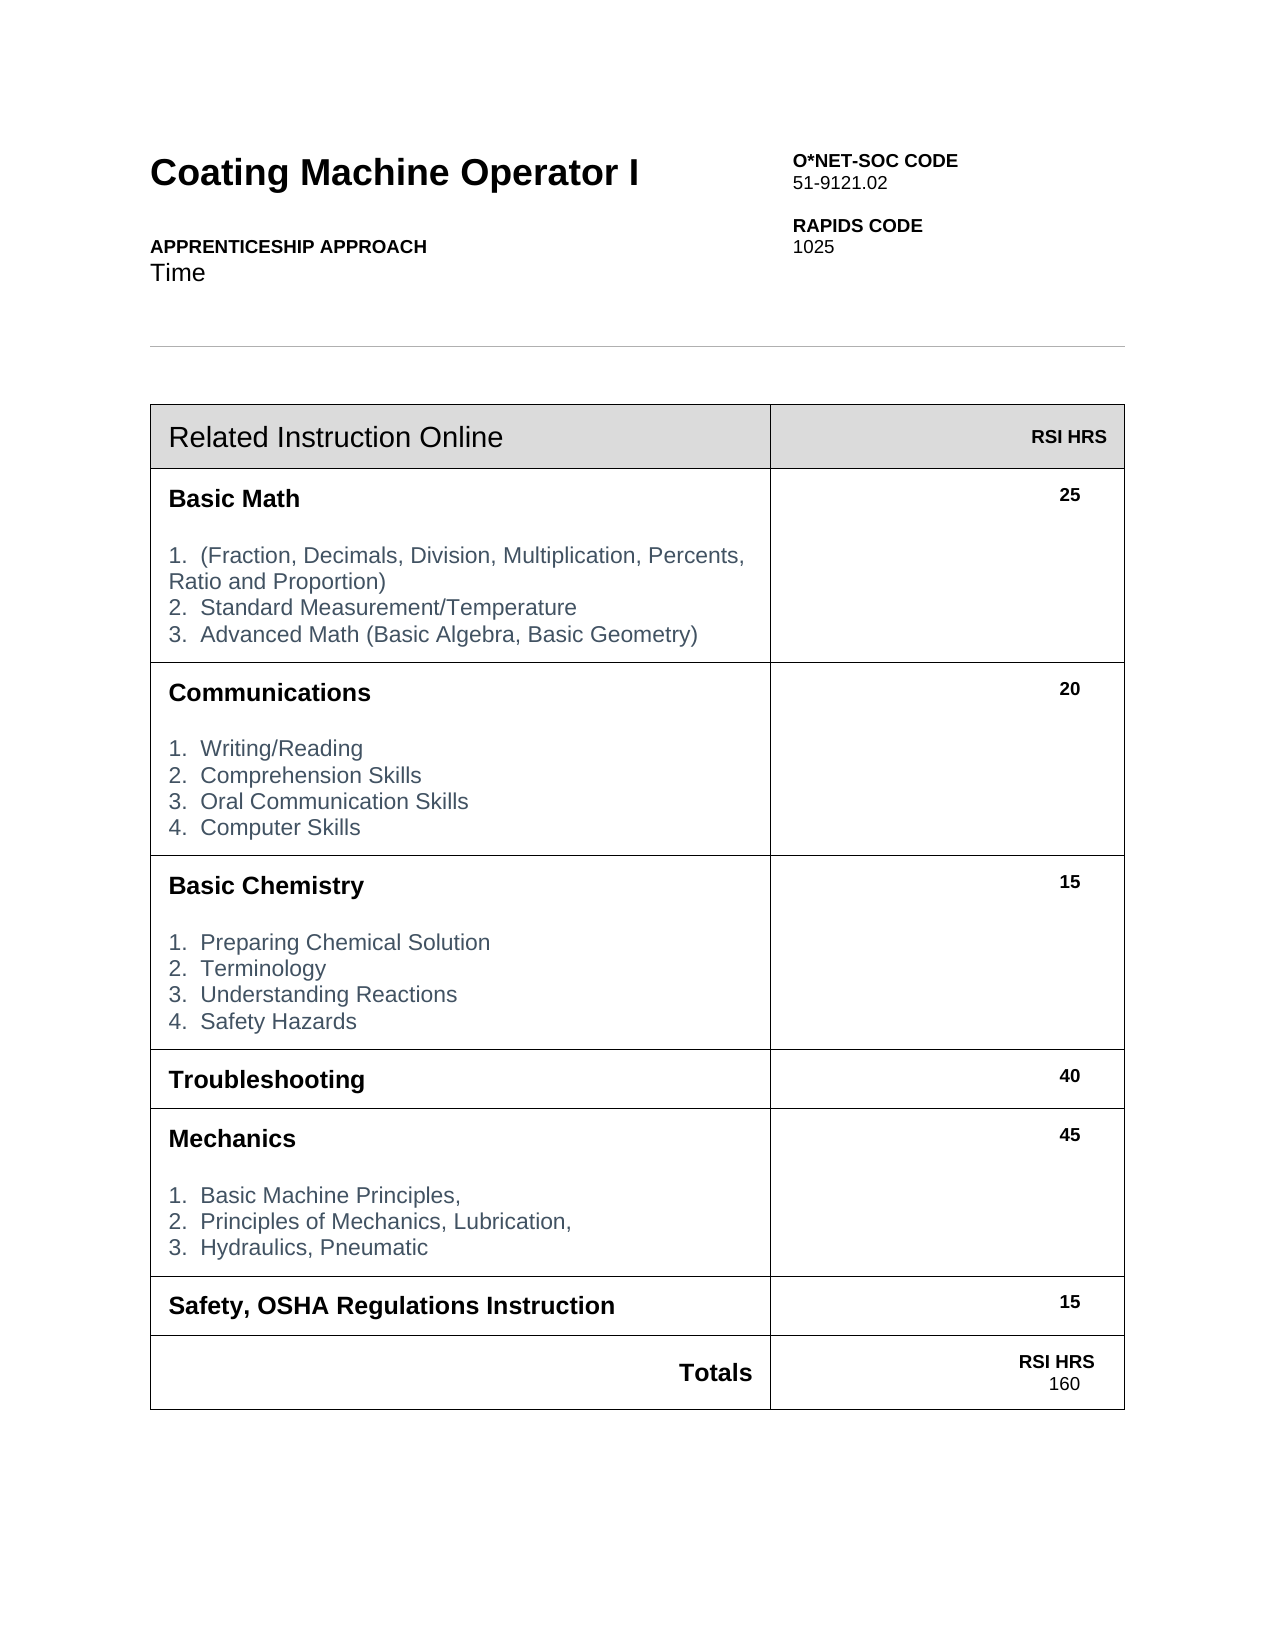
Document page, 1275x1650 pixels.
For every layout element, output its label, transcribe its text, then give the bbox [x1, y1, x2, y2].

table_cell 15 [771, 856, 1124, 1049]
table_cell 15 [771, 1277, 1124, 1335]
table_cell Basic Math 1. (Fraction, Decimals, Division, Multiplication, Percents, Ratio and Proportion) 2. Standard Measurement/Temperature 3. Advanced Math (Basic Algebra, Basic Geometry) [151, 469, 770, 662]
table_cell 25 [771, 469, 1124, 662]
table_cell Mechanics 1. Basic Machine Principles, 2. Principles of Mechanics, Lubrication, 3. Hydraulics, Pneumatic [151, 1109, 770, 1276]
text Coating Machine Operator I [150, 150, 719, 193]
table_header Related Instruction Online [151, 405, 770, 468]
table_cell Troubleshooting [151, 1050, 770, 1108]
text Time [150, 258, 719, 287]
table_cell Basic Chemistry 1. Preparing Chemical Solution 2. Terminology 3. Understanding Reactions 4. Safety Hazards [151, 856, 770, 1049]
text 1025 [793, 236, 1125, 258]
table_cell RSI HRS 160 [771, 1336, 1124, 1409]
text APPRENTICESHIP APPROACH [150, 236, 719, 258]
table_cell 40 [771, 1050, 1124, 1108]
table_cell Safety, OSHA Regulations Instruction [151, 1277, 770, 1335]
table_cell 45 [771, 1109, 1124, 1276]
table_header RSI HRS [771, 405, 1124, 468]
text 51-9121.02 [793, 172, 1125, 193]
table_cell Totals [151, 1336, 770, 1409]
table_cell 20 [771, 663, 1124, 855]
text RAPIDS CODE [793, 215, 1125, 236]
text O*NET-SOC CODE [793, 150, 1125, 172]
table_cell Communications 1. Writing/Reading 2. Comprehension Skills 3. Oral Communication Skills 4. Computer Skills [151, 663, 770, 855]
